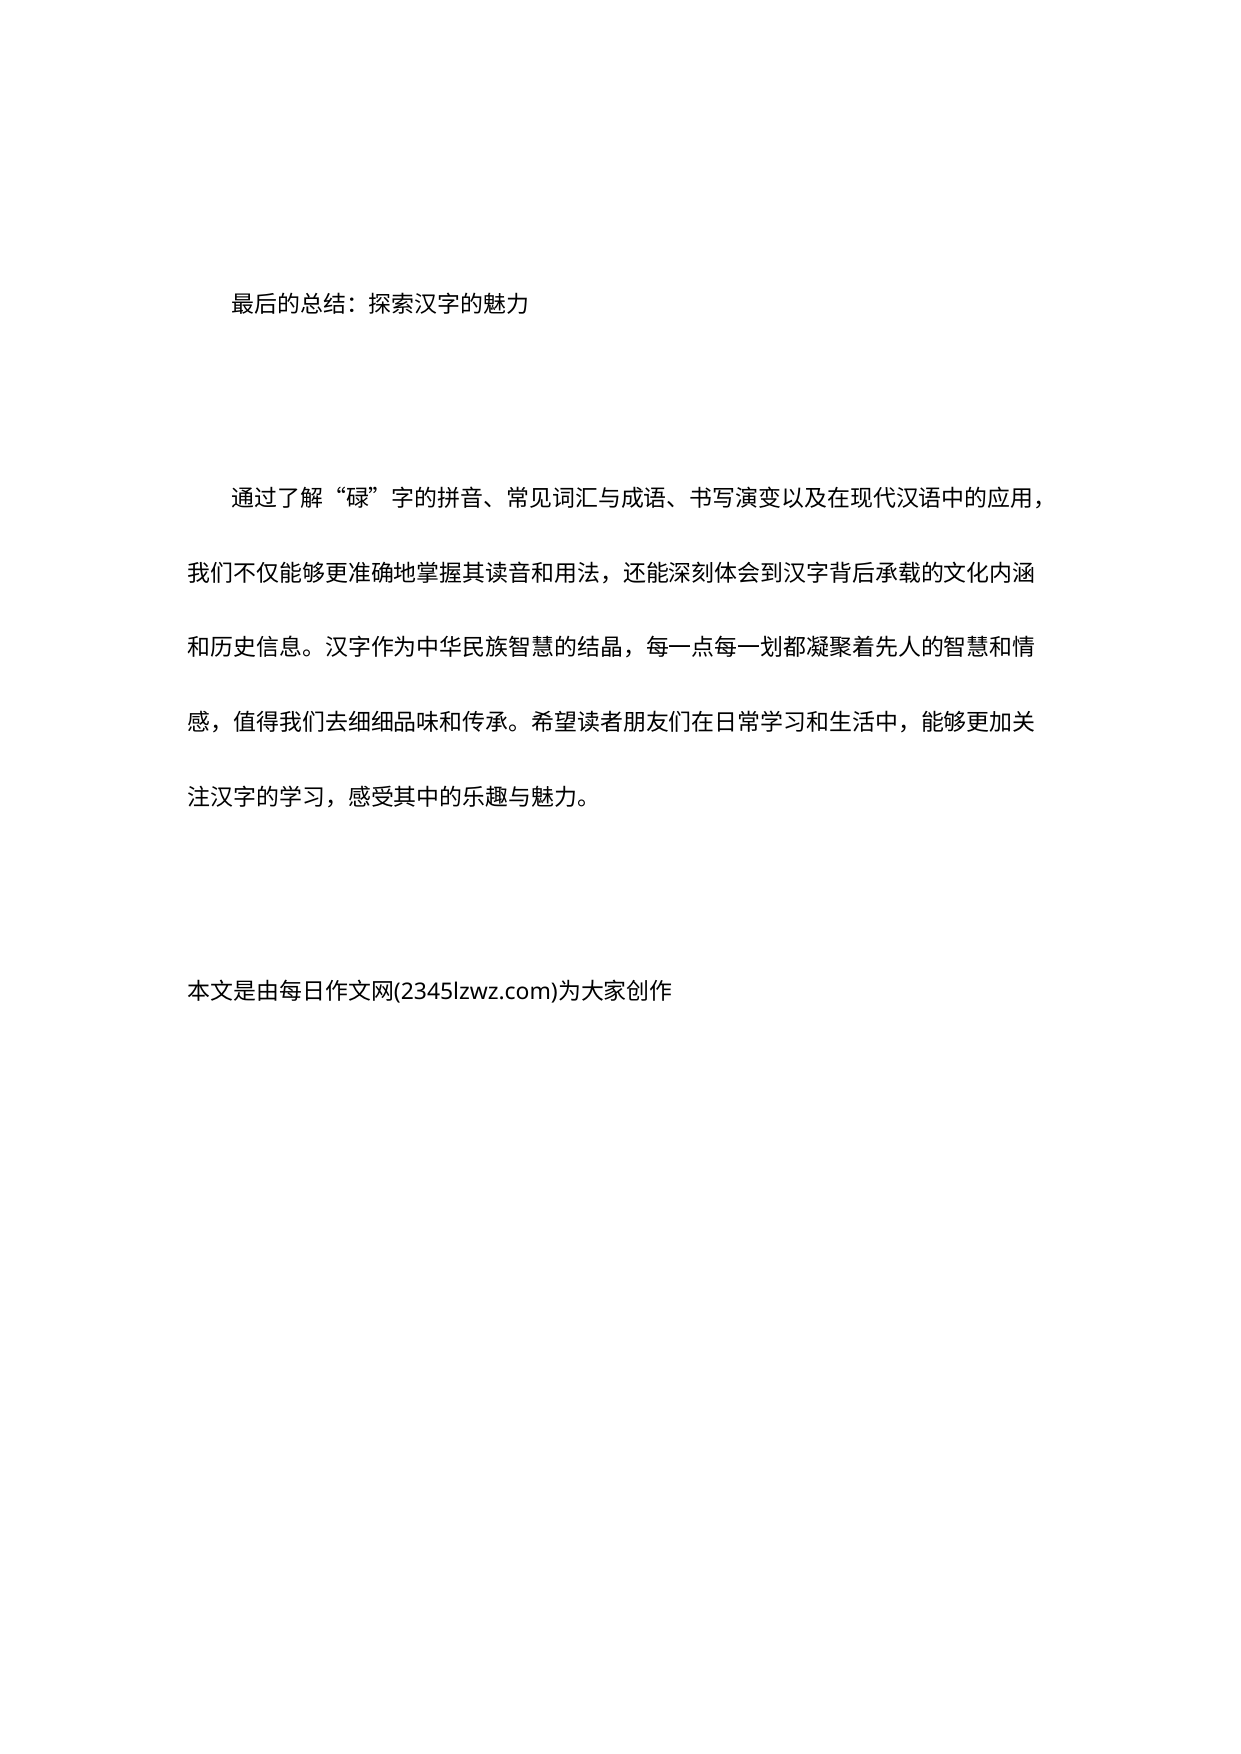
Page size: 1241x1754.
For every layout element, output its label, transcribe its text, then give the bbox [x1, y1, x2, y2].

text 最后的总结：探索汉字的魅力 [187, 270, 1053, 335]
text 本文是由每日作文网(2345lzwz.com)为大家创作 [187, 957, 1053, 1022]
text 通过了解“碌”字的拼音、常见词汇与成语、书写演变以及在现代汉语中的应用，我们不仅能够更准确地掌握其读音和用法，还能深刻体会到汉字背后承载的文化内涵和历史信息。汉字作为中华民族智慧的结晶，每一点每一划都凝聚着先人的智慧和情感，值得我们去细细品味和传承。希望读者朋友们在日常学习和生活中，能够更加关注汉字的学习，感受其中的乐趣与魅力。 [187, 464, 1053, 828]
